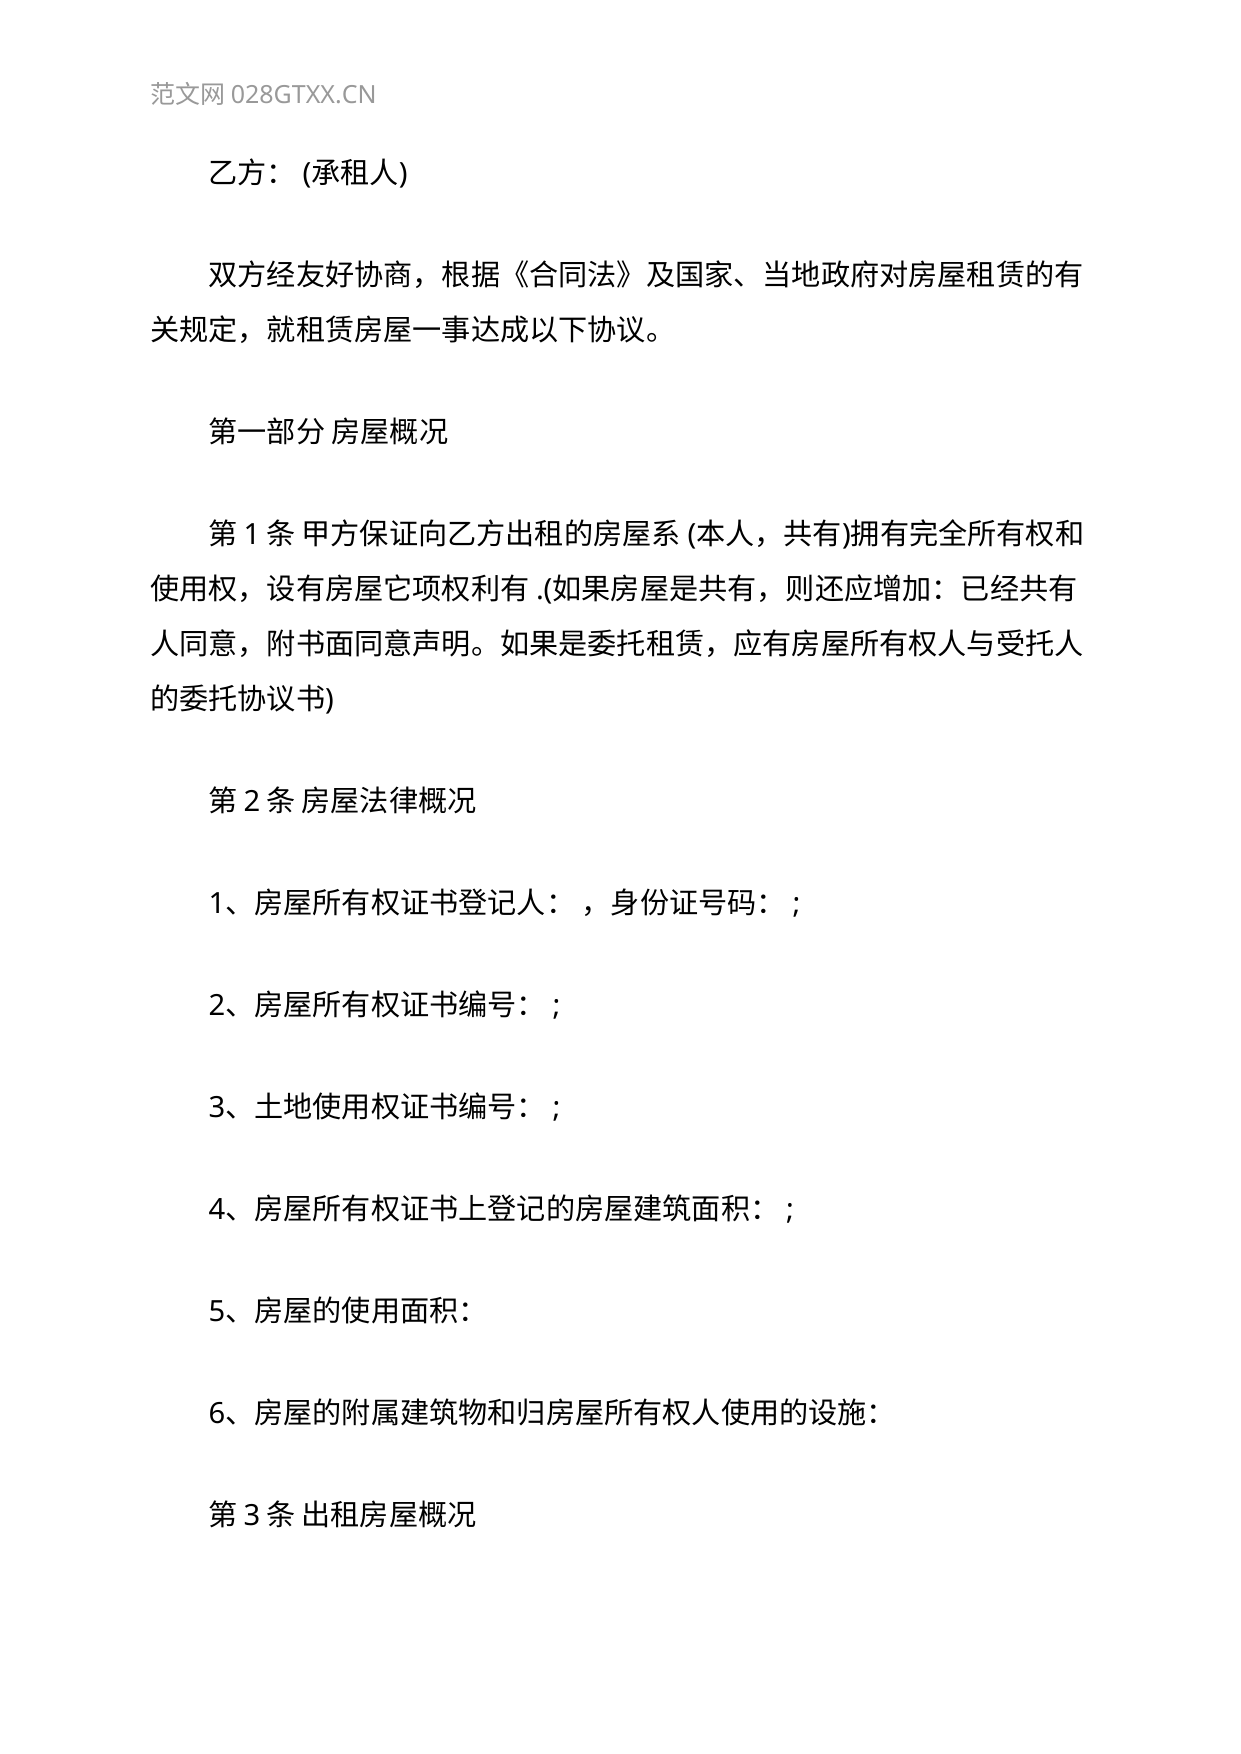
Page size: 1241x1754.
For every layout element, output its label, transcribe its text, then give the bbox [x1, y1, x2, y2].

text 双方经友好协商，根据《合同法》及国家、当地政府对房屋租赁的有关规定，就租赁房屋一事达成以下协议。 [150, 252, 1090, 349]
text 3、土地使用权证书编号： ; [150, 1083, 1090, 1126]
text 第1条 甲方保证向乙方出租的房屋系 (本人，共有)拥有完全所有权和使用权，设有房屋它项权利有 .(如果房屋是共有，则还应增加：已经共有人同意，附书面同意声明。如果是委托租赁，应有房屋所有权人与受托人的委托协议书) [150, 510, 1090, 718]
text 第一部分 房屋概况 [150, 409, 1090, 451]
text 4、房屋所有权证书上登记的房屋建筑面积： ; [150, 1185, 1090, 1228]
text 第2条 房屋法律概况 [150, 777, 1090, 820]
text 第3条 出租房屋概况 [150, 1491, 1090, 1533]
text 2、房屋所有权证书编号： ; [150, 981, 1090, 1024]
text 6、房屋的附属建筑物和归房屋所有权人使用的设施： [150, 1389, 1090, 1432]
text 5、房屋的使用面积： [150, 1287, 1090, 1329]
text 乙方： (承租人) [150, 150, 1090, 192]
text 1、房屋所有权证书登记人： ，身份证号码： ; [150, 879, 1090, 922]
